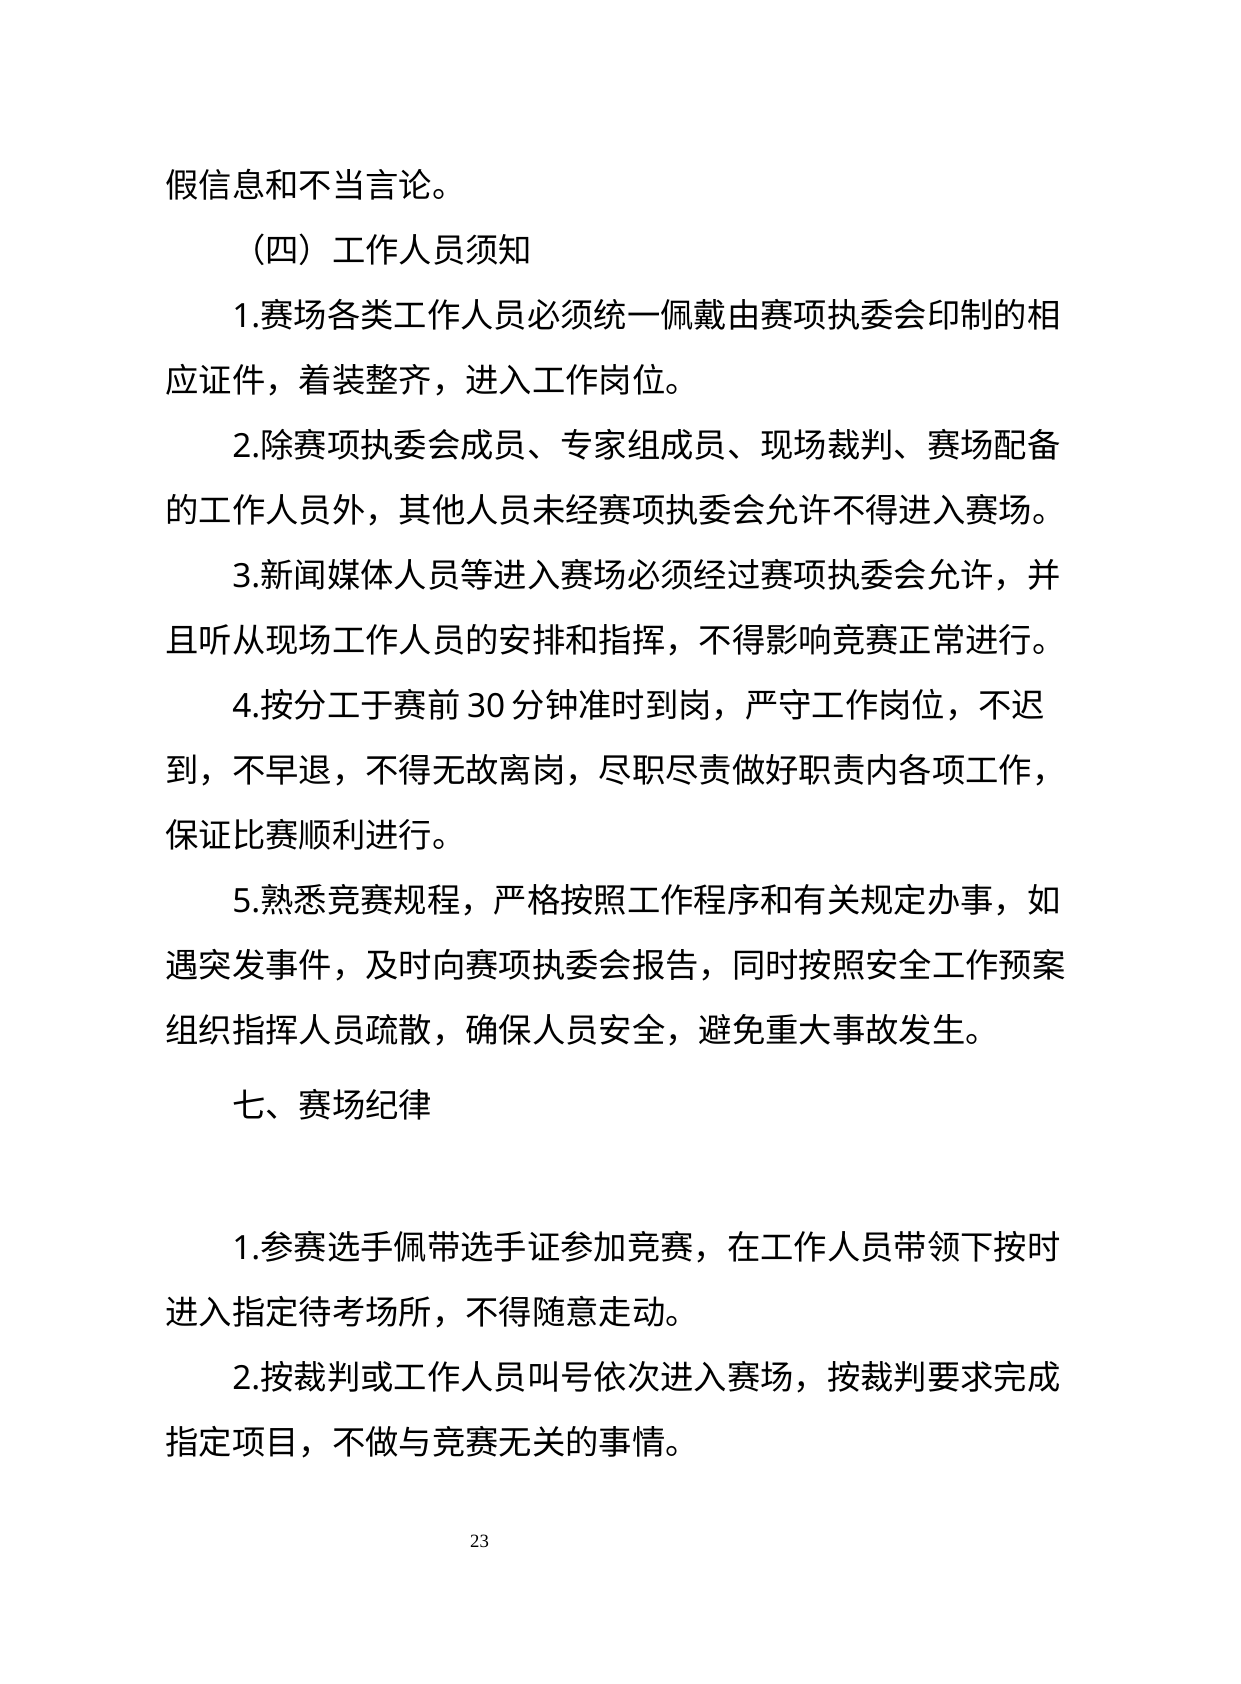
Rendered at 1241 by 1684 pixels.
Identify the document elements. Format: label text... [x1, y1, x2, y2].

text 2.除赛项执委会成员、专家组成员、现场裁判、赛场配备的工作人员外，其他人员未经赛项执委会允许不得进入赛场。 [165, 410, 1075, 540]
text 1.赛场各类工作人员必须统一佩戴由赛项执委会印制的相应证件，着装整齐，进入工作岗位。 [165, 280, 1075, 410]
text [165, 150, 1075, 215]
text 1.参赛选手佩带选手证参加竞赛，在工作人员带领下按时进入指定待考场所，不得随意走动。 [165, 1212, 1075, 1342]
text 2.按裁判或工作人员叫号依次进入赛场，按裁判要求完成指定项目，不做与竞赛无关的事情。 [165, 1342, 1075, 1472]
text 3.新闻媒体人员等进入赛场必须经过赛项执委会允许，并且听从现场工作人员的安排和指挥，不得影响竞赛正常进行。 [165, 540, 1075, 670]
text 5.熟悉竞赛规程，严格按照工作程序和有关规定办事，如遇突发事件，及时向赛项执委会报告，同时按照安全工作预案组织指挥人员疏散，确保人员安全，避免重大事故发生。 [165, 865, 1075, 1060]
text （四）工作人员须知 [165, 215, 1075, 280]
subtitle 七、赛场纪律 [165, 1071, 1075, 1136]
text 4.按分工于赛前30分钟准时到岗，严守工作岗位，不迟到，不早退，不得无故离岗，尽职尽责做好职责内各项工作，保证比赛顺利进行。 [165, 670, 1075, 865]
